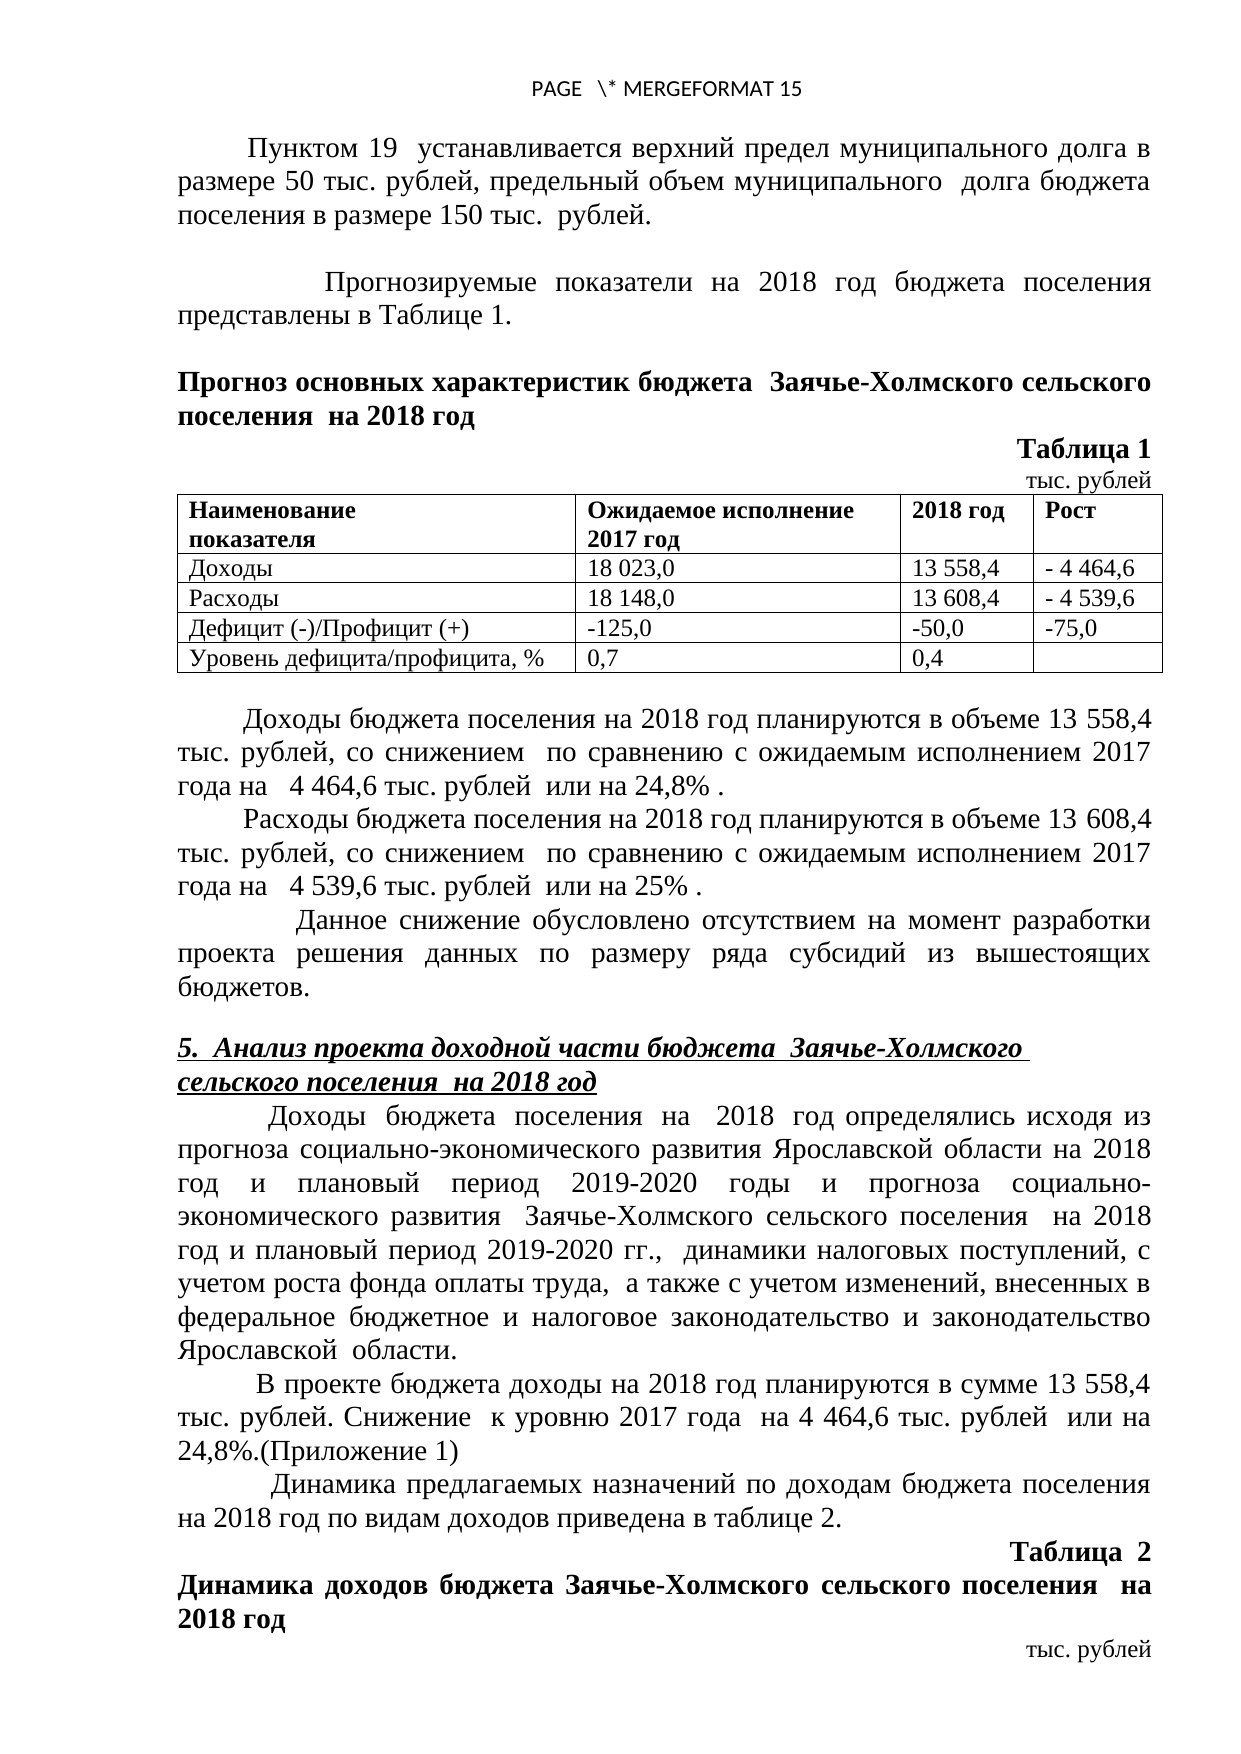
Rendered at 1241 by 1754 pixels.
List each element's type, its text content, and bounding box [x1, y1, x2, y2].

table_cell -75,0 [1034, 613, 1162, 642]
table_cell - 4 539,6 [1034, 583, 1162, 612]
table_header Рост [1034, 495, 1162, 552]
table_cell Дефицит (-)/Профицит (+) [178, 613, 575, 642]
text тыс. рублей [177, 465, 1152, 494]
text Доходы бюджета поселения на 2018 год определялись исходя из прогноза социально-экономического развития Ярославской области на 2018 год и плановый период 2019-2020 годы и прогноза социально- экономического развития Заячье-Холмского сельского поселения на 2018 год и плановый период 2019-2020 гг., динамики налоговых поступлений, с учетом роста фонда оплаты труда, а также с учетом изменений, внесенных в федеральное бюджетное и налоговое законодательство и законодательство Ярославской области. [177, 1098, 1152, 1366]
text Доходы бюджета поселения на 2018 год планируются в объеме 13 558,4 тыс. рублей, со снижением по сравнению с ожидаемым исполнением 2017 года на 4 464,6 тыс. рублей или на 24,8% . [177, 701, 1152, 801]
table_cell -50,0 [901, 613, 1033, 642]
text Данное снижение обусловлено отсутствием на момент разработки проекта решения данных по размеру ряда субсидий из вышестоящих бюджетов. [177, 902, 1152, 1003]
table_cell 13 608,4 [901, 583, 1033, 612]
text Таблица 2 [177, 1534, 1152, 1567]
table_cell 18 148,0 [576, 583, 900, 612]
text Расходы бюджета поселения на 2018 год планируются в объеме 13 608,4 тыс. рублей, со снижением по сравнению с ожидаемым исполнением 2017 года на 4 539,6 тыс. рублей или на 25% . [177, 801, 1152, 902]
text тыс. рублей [177, 1634, 1152, 1663]
table_cell 0,7 [576, 643, 900, 672]
table_cell 0,4 [901, 643, 1033, 672]
table_cell [1034, 643, 1162, 672]
text В проекте бюджета доходы на 2018 год планируются в сумме 13 558,4 тыс. рублей. Снижение к уровню 2017 года на 4 464,6 тыс. рублей или на 24,8%.(Приложение 1) [177, 1366, 1152, 1467]
text Прогнозируемые показатели на 2018 год бюджета поселения представлены в Таблице 1. [177, 264, 1152, 331]
table_cell Уровень дефицита/профицита, % [178, 643, 575, 672]
table_header 2018 год [901, 495, 1033, 552]
table_cell Расходы [178, 583, 575, 612]
table_header Наименование показателя [178, 495, 575, 552]
text 5. Анализ проекта доходной части бюджета Заячье-Холмского сельского поселения на 2018 год [177, 1031, 1152, 1098]
text Пунктом 19 устанавливается верхний предел муниципального долга в размере 50 тыс. рублей, предельный объем муниципального долга бюджета поселения в размере 150 тыс. рублей. [177, 130, 1152, 230]
table_header Ожидаемое исполнение 2017 год [576, 495, 900, 552]
text Динамика предлагаемых назначений по доходам бюджета поселения на 2018 год по видам доходов приведена в таблице 2. [177, 1467, 1152, 1534]
table_cell 13 558,4 [901, 554, 1033, 582]
text Динамика доходов бюджета Заячье-Холмского сельского поселения на 2018 год [177, 1567, 1152, 1634]
text Прогноз основных характеристик бюджета Заячье-Холмского сельского поселения на 2018 год [177, 364, 1152, 432]
text Таблица 1 [177, 432, 1152, 465]
table_cell 18 023,0 [576, 554, 900, 582]
table_cell -125,0 [576, 613, 900, 642]
table_cell - 4 464,6 [1034, 554, 1162, 582]
table_cell Доходы [178, 554, 575, 582]
